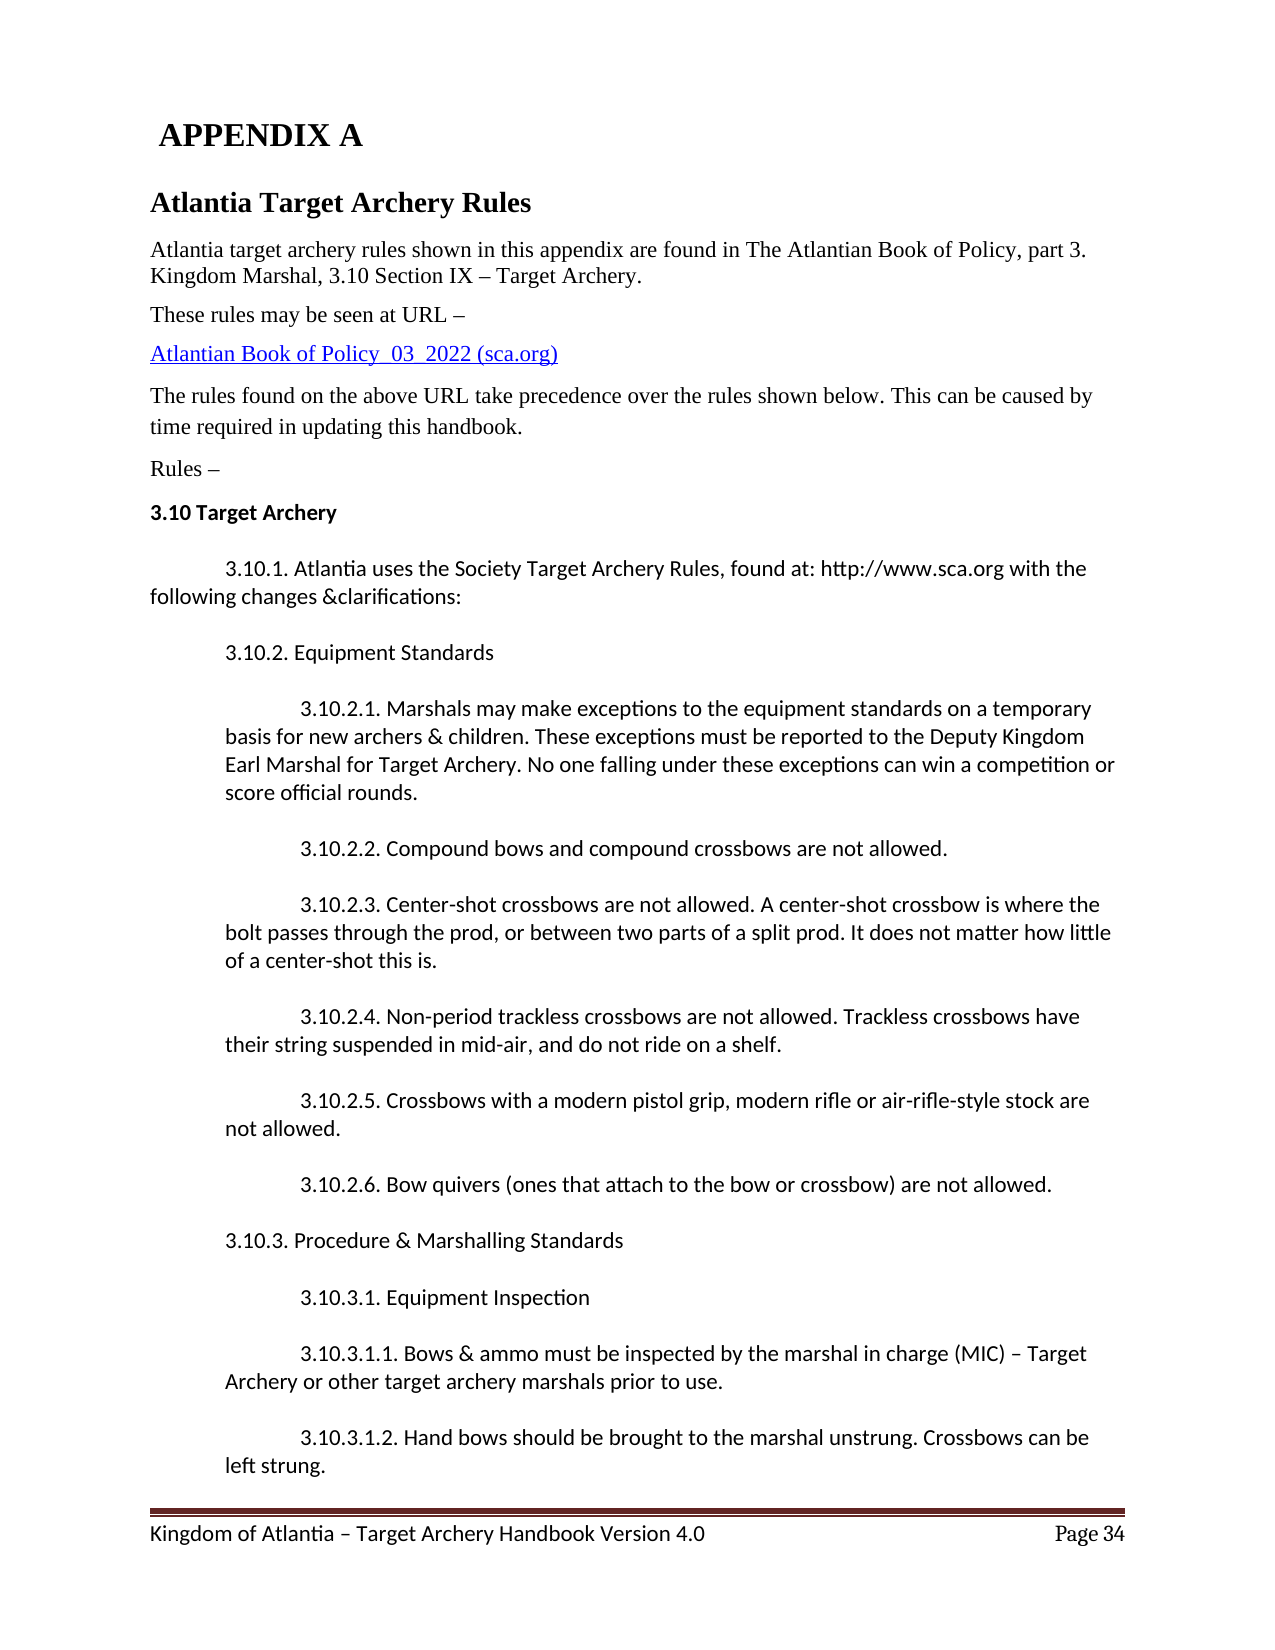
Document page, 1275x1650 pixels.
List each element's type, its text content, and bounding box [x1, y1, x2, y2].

text 3.10.2.5. Crossbows with a modern pistol grip, modern rifle or air-rifle-style stock are not allowed. [225, 1087, 1125, 1143]
text Rules – [150, 455, 1125, 482]
text 3.10.2.3. Center-shot crossbows are not allowed. A center-shot crossbow is where the bolt passes through the prod, or between two parts of a split prod. It does not matter how little of a center-shot this is. [225, 890, 1125, 974]
text Atlantia target archery rules shown in this appendix are found in The Atlantian Book of Policy, part 3. Kingdom Marshal, 3.10 Section IX – Target Archery. [150, 236, 1125, 288]
text 3.10.3.1. Equipment Inspection [225, 1283, 1125, 1311]
text APPENDIX A [150, 116, 1125, 154]
text 3.10.2.2. Compound bows and compound crossbows are not allowed. [225, 834, 1125, 862]
text 3.10 Target Archery [150, 498, 1125, 526]
text Atlantia Target Archery Rules [150, 185, 1125, 218]
text These rules may be seen at URL – [150, 301, 1125, 327]
text 3.10.3.1.1. Bows & ammo must be inspected by the marshal in charge (MIC) – Target Archery or other target archery marshals prior to use. [225, 1339, 1125, 1395]
text 3.10.2.4. Non-period trackless crossbows are not allowed. Trackless crossbows have their string suspended in mid-air, and do not ride on a shelf. [225, 1002, 1125, 1058]
text 3.10.3.1.2. Hand bows should be brought to the marshal unstrung. Crossbows can be left strung. [225, 1423, 1125, 1479]
text The rules found on the above URL take precedence over the rules shown below. This can be caused by time required in updating this handbook. [150, 382, 1125, 439]
text 3.10.1. Atlantia uses the Society Target Archery Rules, found at: http://www.sca.org with the following changes &clarifications: [150, 554, 1125, 610]
text 3.10.2.1. Marshals may make exceptions to the equipment standards on a temporary basis for new archers & children. These exceptions must be reported to the Deputy Kingdom Earl Marshal for Target Archery. No one falling under these exceptions can win a competition or score official rounds. [225, 694, 1125, 806]
text Atlantian Book of Policy_03_2022 (sca.org) [150, 340, 1125, 366]
text 3.10.2. Equipment Standards [150, 638, 1125, 666]
text 3.10.2.6. Bow quivers (ones that attach to the bow or crossbow) are not allowed. [225, 1171, 1125, 1199]
text 3.10.3. Procedure & Marshalling Standards [150, 1227, 1125, 1255]
